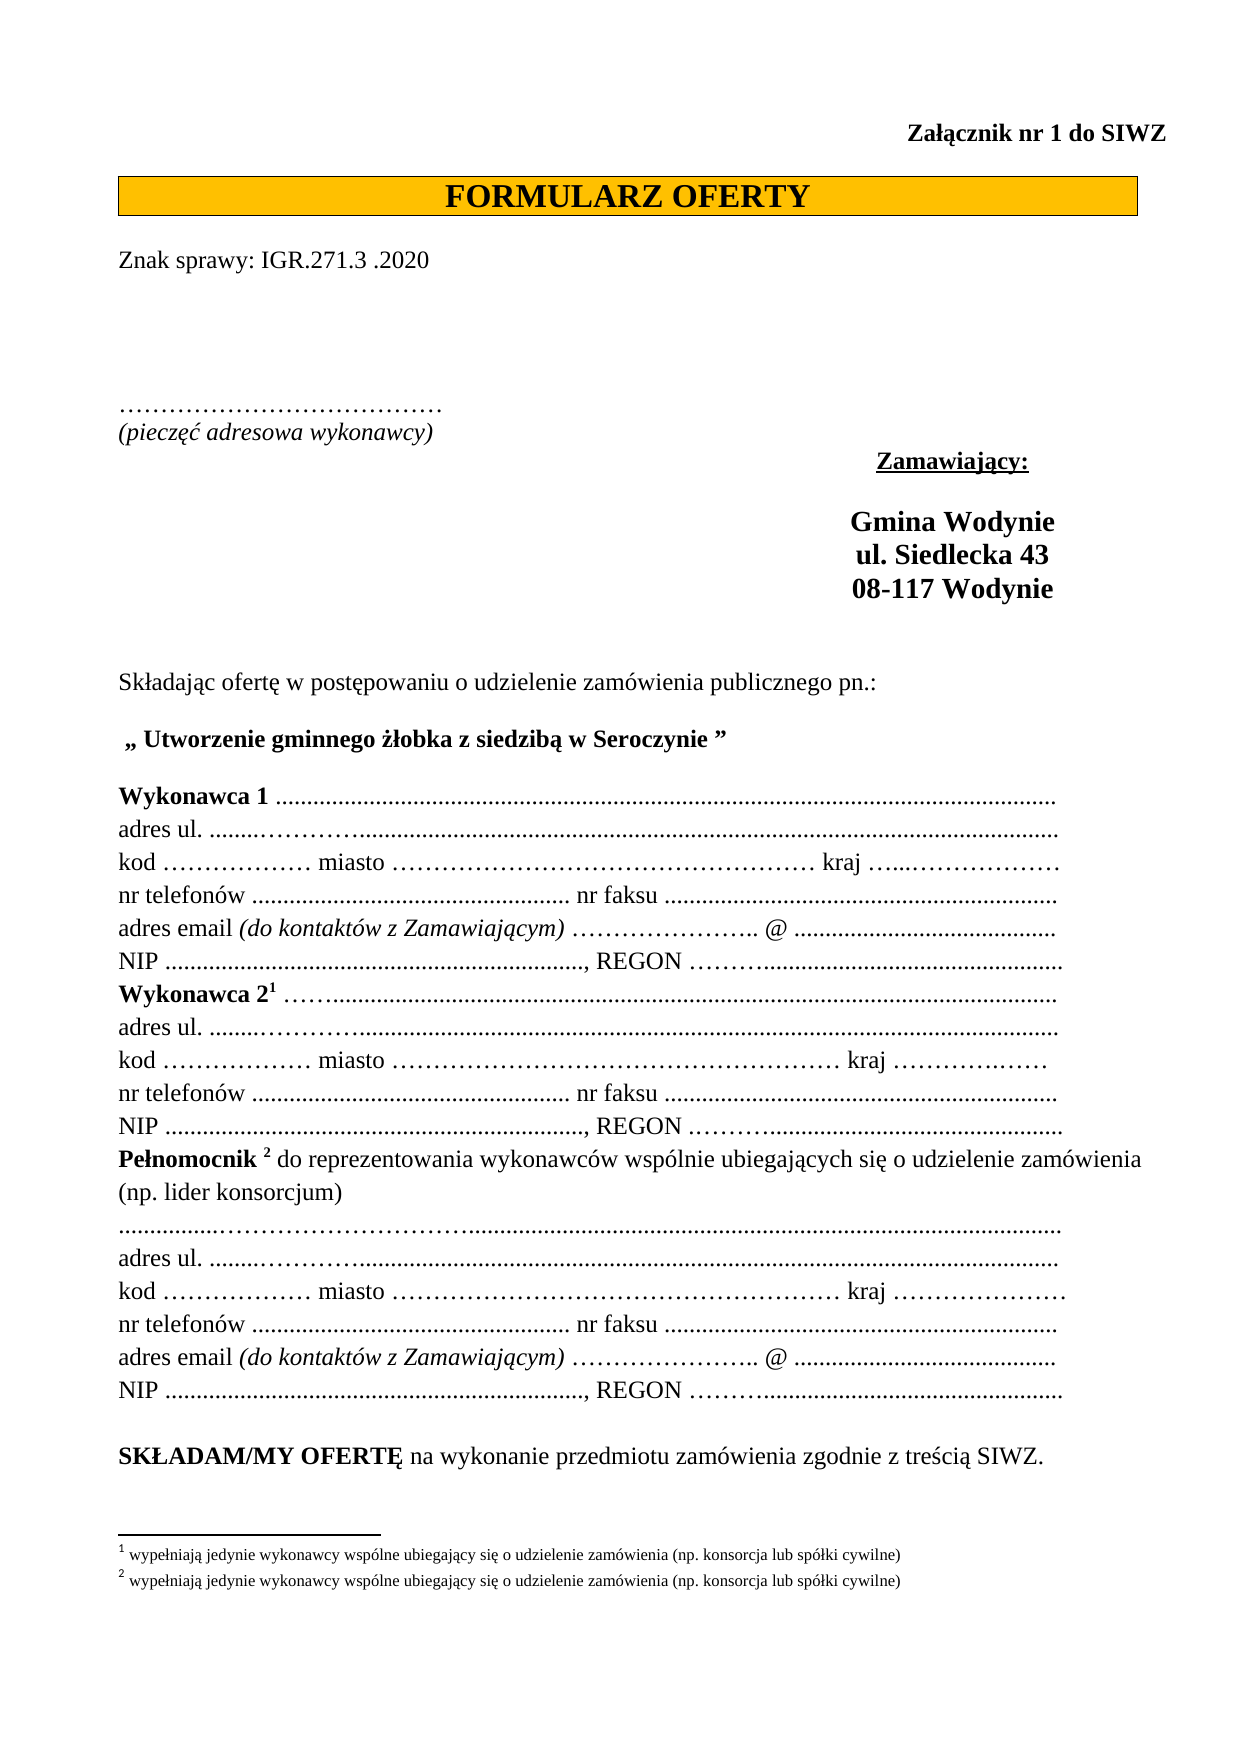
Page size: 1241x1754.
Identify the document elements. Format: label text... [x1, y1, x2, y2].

text Wykonawca 1 ............................................................................................................................. [118, 781, 1167, 809]
text Gmina Wodynie [118, 504, 1167, 537]
text nr telefonów ................................................... nr faksu ............................................................... [118, 1309, 1167, 1338]
text ................…………………………............................................................................................... [118, 1210, 1167, 1239]
text NIP ..................................................................., REGON .………............................................... [118, 1111, 1167, 1140]
text „ Utworzenie gminnego żłobka z siedzibą w Seroczynie ” [118, 724, 1167, 753]
text adres ul. ........…………................................................................................................................ [118, 1012, 1167, 1041]
text adres email (do kontaktów z Zamawiającym) ………………….. @ .......................................... [118, 1342, 1167, 1371]
text adres email (do kontaktów z Zamawiającym) ………………….. @ .......................................... [118, 913, 1167, 942]
text NIP ..................................................................., REGON ………................................................ [118, 946, 1167, 975]
text Składając ofertę w postępowaniu o udzielenie zamówienia publicznego pn.: [118, 667, 1167, 695]
text Znak sprawy: IGR.271.3 .2020 [118, 245, 1167, 274]
text kod ……………… miasto …………………………………………… kraj …...……………… [118, 847, 1167, 876]
text Wykonawca 2 …….................................................................................................................... [118, 979, 1167, 1008]
table_header FORMULARZ OFERTY [119, 177, 1137, 215]
text Zamawiający: [118, 446, 1167, 475]
text (pieczęć adresowa wykonawcy) [118, 417, 1167, 446]
text Pełnomocnik do reprezentowania wykonawców wspólnie ubiegających się o udzielenie zamówienia (np. lider konsorcjum) [118, 1144, 1167, 1206]
text ul. Siedlecka 43 [118, 537, 1167, 571]
text adres ul. ........…………................................................................................................................ [118, 814, 1167, 843]
text 08-117 Wodynie [118, 571, 1167, 604]
text ………………………………… [118, 389, 1167, 417]
text nr telefonów ................................................... nr faksu ............................................................... [118, 1078, 1167, 1107]
text SKŁADAM/MY OFERTĘ na wykonanie przedmiotu zamówienia zgodnie z treścią SIWZ. [118, 1441, 1167, 1470]
text Załącznik nr 1 do SIWZ [118, 118, 1167, 147]
text kod ……………… miasto ……………………………………………… kraj ………………… [118, 1276, 1167, 1305]
text nr telefonów ................................................... nr faksu ............................................................... [118, 880, 1167, 909]
text NIP ..................................................................., REGON ………................................................ [118, 1375, 1167, 1404]
text adres ul. ........…………................................................................................................................ [118, 1243, 1167, 1272]
text kod ……………… miasto ……………………………………………… kraj ………….…… [118, 1045, 1167, 1074]
